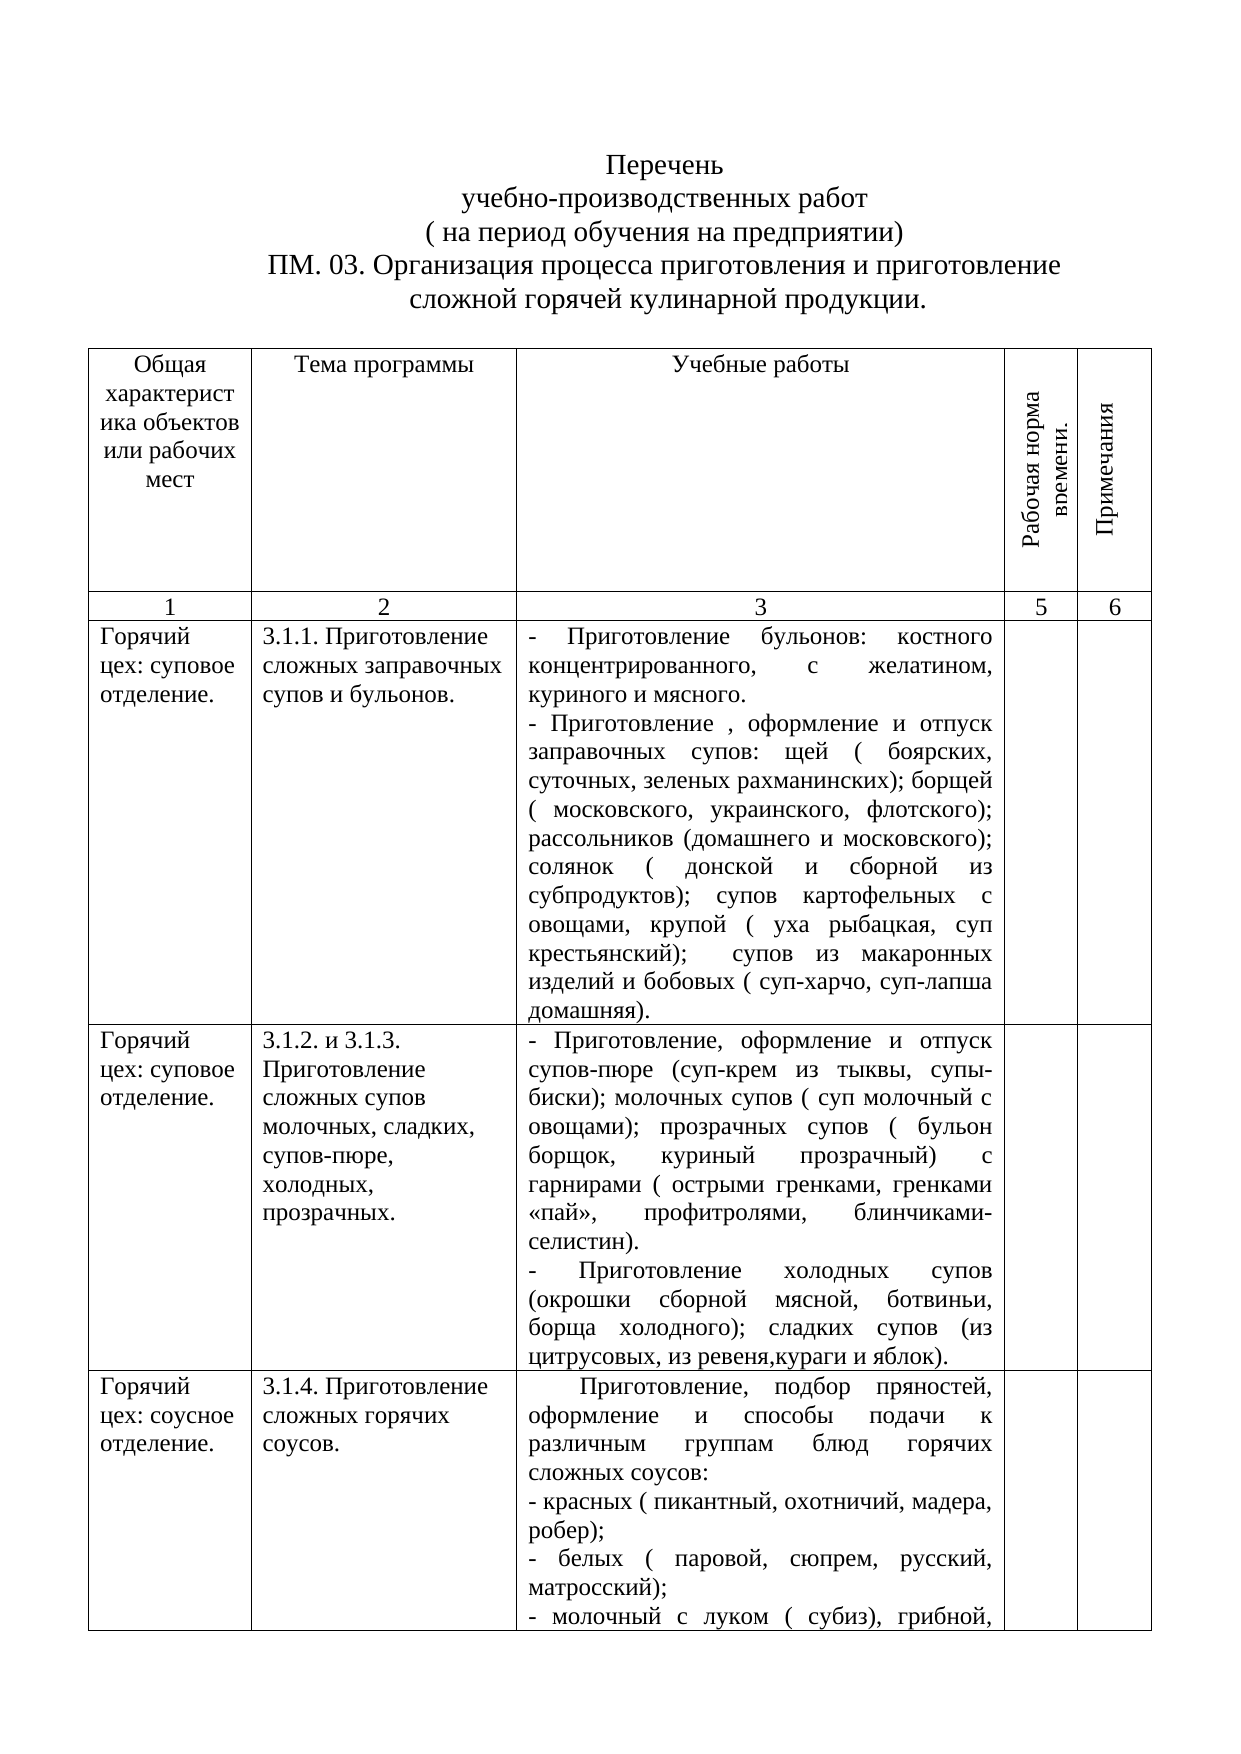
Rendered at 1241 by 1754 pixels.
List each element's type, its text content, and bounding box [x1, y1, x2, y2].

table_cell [89, 1371, 251, 1630]
table_cell Горячий цех: суповое отделение. [89, 621, 251, 1024]
table_cell [1078, 1025, 1151, 1370]
text ( на период обучения на предприятии) [177, 214, 1152, 247]
table_cell - Приготовление бульонов: костного концентрированного, с желатином, куриного и мясного. - Приготовление , оформление и отпуск заправочных супов: щей ( боярских, суточных, зеленых рахманинских); борщей ( московского, украинского, флотского); рассольников (домашнего и московского); солянок ( донской и сборной из субпродуктов); супов картофельных с овощами, крупой ( уха рыбацкая, суп крестьянский); супов из макаронных изделий и бобовых ( суп-харчо, суп-лапша домашняя). [517, 621, 1004, 1024]
table_header Рабочая норма времени, ч [1005, 349, 1077, 591]
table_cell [252, 1371, 516, 1630]
table_cell 3 [517, 592, 1004, 620]
table_cell - Приготовление, оформление и отпуск супов-пюре (суп-крем из тыквы, супы-биски); молочных супов ( суп молочный с овощами); прозрачных супов ( бульон борщок, куриный прозрачный) с гарнирами ( острыми гренками, гренками «пай», профитролями, блинчиками-селистин). - Приготовление холодных супов (окрошки сборной мясной, ботвиньи, борща холодного); сладких супов (из цитрусовых, из ревеня,кураги и яблок). [517, 1025, 1004, 1370]
table_cell 1 [89, 592, 251, 620]
table_header Общая характеристика объектов или рабочих мест [89, 349, 251, 591]
table_cell [1078, 1371, 1151, 1630]
table_cell [1005, 621, 1077, 1024]
table_cell 2 [252, 592, 516, 620]
text сложной горячей кулинарной продукции. [177, 281, 1152, 314]
table_cell Горячий цех: суповое отделение. [89, 1025, 251, 1370]
table_cell [1005, 1025, 1077, 1370]
table_cell [1078, 621, 1151, 1024]
table_cell 3.1.1. Приготовление сложных заправочных супов и бульонов. [252, 621, 516, 1024]
table_cell 3.1.2. и 3.1.3. Приготовление сложных супов молочных, сладких, супов-пюре, холодных, прозрачных. [252, 1025, 516, 1370]
table_cell [1005, 1371, 1077, 1630]
table_cell 5 [1005, 592, 1077, 620]
text учебно-производственных работ [177, 180, 1152, 214]
table_header Тема программы [252, 349, 516, 591]
table_header Учебные работы [517, 349, 1004, 591]
table_cell 6 [1078, 592, 1151, 620]
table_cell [517, 1371, 1004, 1630]
text Перечень [177, 147, 1152, 180]
text ПМ. 03. Организация процесса приготовления и приготовление [177, 247, 1152, 281]
table_header Примечания [1078, 349, 1151, 591]
